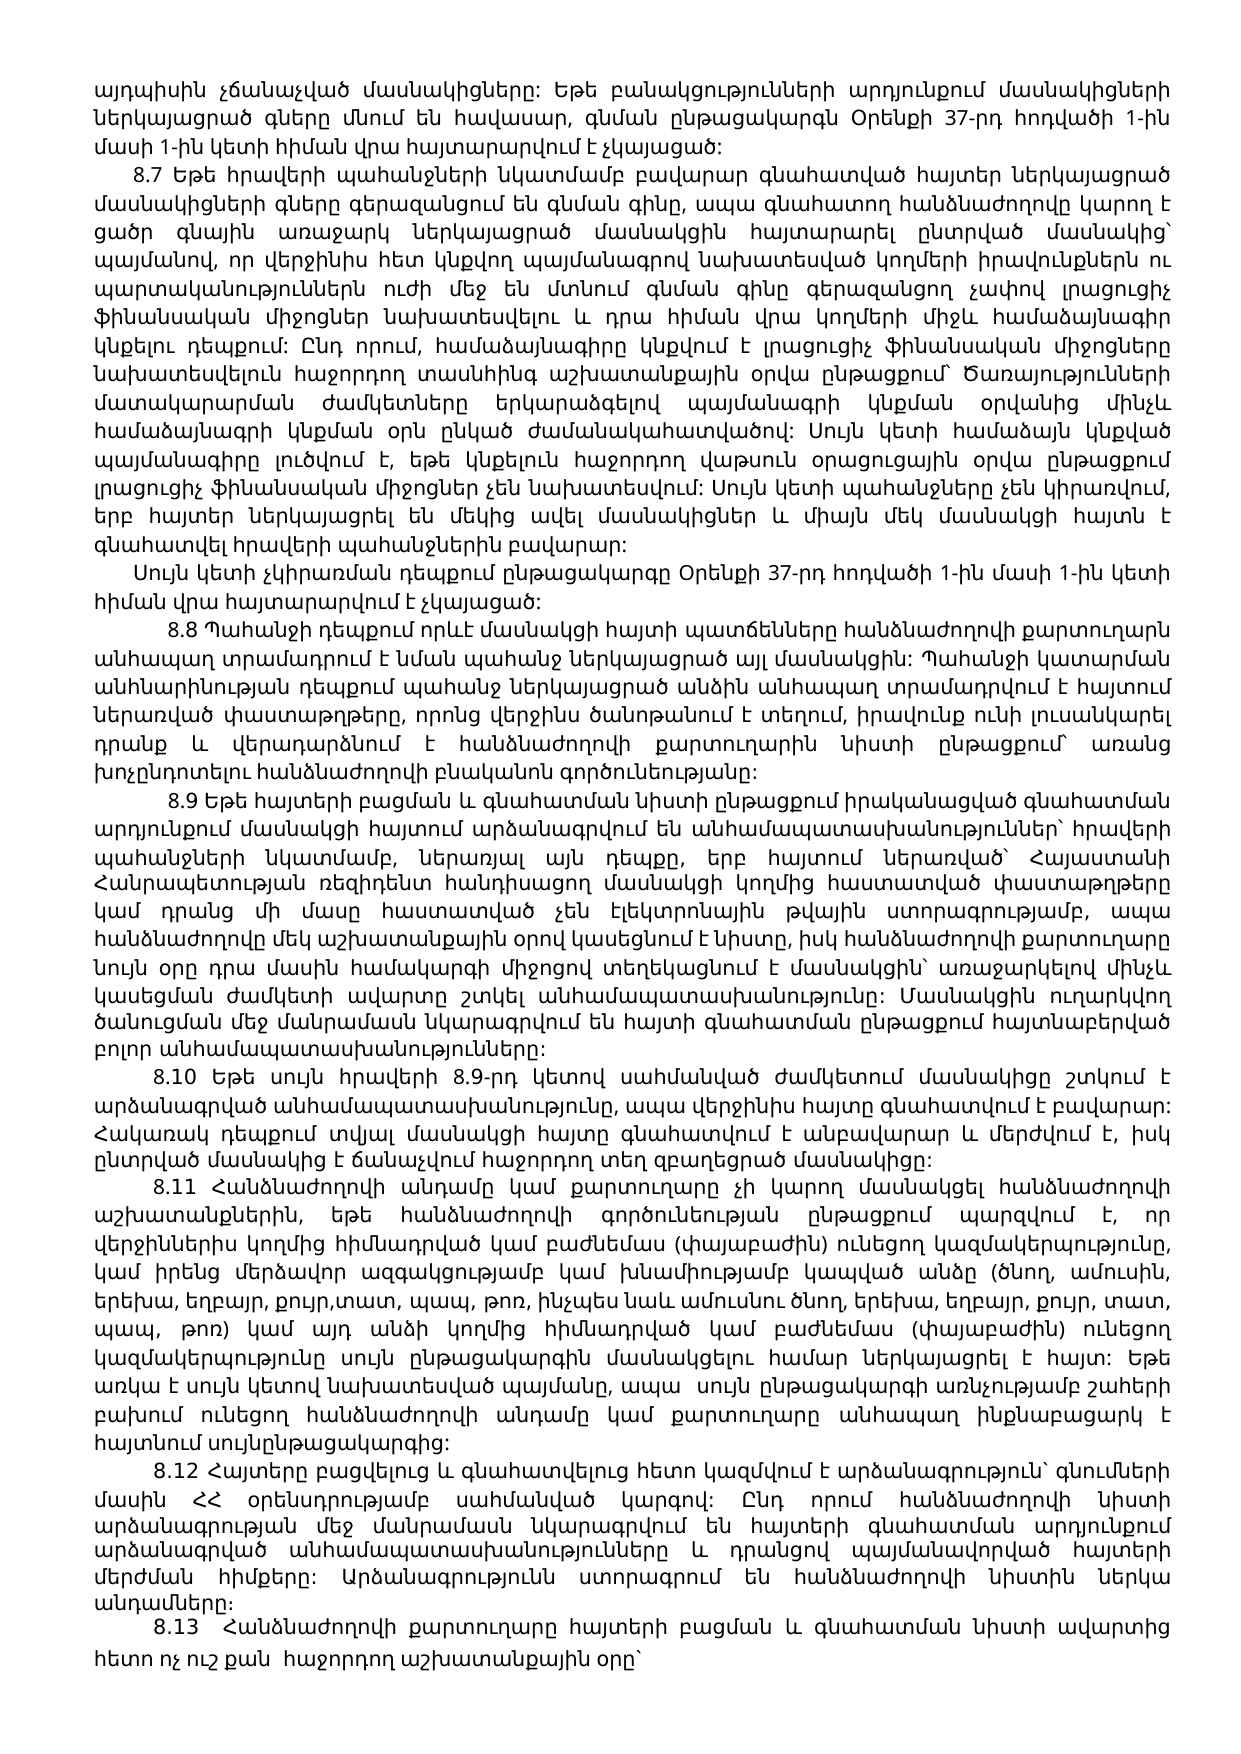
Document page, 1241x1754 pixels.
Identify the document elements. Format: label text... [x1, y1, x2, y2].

text 8.8 Պահանջի դեպքում որևէ մասնակցի հայտի պատճենները հանձնաժողովի քարտուղարն անհապաղ տրամադրում է նման պահանջ ներկայացրած այլ մասնակցին: Պահանջի կատարման անհնարինության դեպքում պահանջ ներկայացրած անձին անհապաղ տրամադրվում է հայտում ներառված փաստաթղթերը, որոնց վերջինս ծանոթանում է տեղում, իրավունք ունի լուսանկարել դրանք և վերադարձնում է հանձնաժողովի քարտուղարին նիստի ընթացքում՝ առանց խոչընդոտելու հանձնաժողովի բնականոն գործունեությանը: [94, 615, 1171, 786]
text Սույն կետի չկիրառման դեպքում ընթացակարգը Oրենքի 37-րդ հոդվածի 1-ին մասի 1-ին կետի հիման վրա հայտարարվում է չկայացած: [94, 558, 1171, 615]
text 8.7 Եթե հրավերի պահանջների նկատմամբ բավարար գնահատված հայտեր ներկայացրած մասնակիցների գները գերազանցում են գնման գինը, ապա գնահատող հանձնաժողովը կարող է ցածր գնային առաջարկ ներկայացրած մասնակցին հայտարարել ընտրված մասնակից՝ պայմանով, որ վերջինիս հետ կնքվող պայմանագրով նախատեսված կողմերի իրավունքներն ու պարտականություններն ուժի մեջ են մտնում գնման գինը գերազանցող չափով լրացուցիչ ֆինանսական միջոցներ նախատեսվելու և դրա հիման վրա կողմերի միջև համաձայնագիր կնքելու դեպքում: Ընդ որում, համաձայնագիրը կնքվում է լրացուցիչ ֆինանսական միջոցները նախատեսվելուն հաջորդող տասնհինգ աշխատանքային օրվա ընթացքում՝ Ծառայությունների մատակարարման ժամկետները երկարաձգելով պայմանագրի կնքման օրվանից մինչև համաձայնագրի կնքման օրն ընկած ժամանակահատվածով: Սույն կետի համաձայն կնքված պայմանագիրը լուծվում է, եթե կնքելուն հաջորդող վաթսուն օրացուցային օրվա ընթացքում լրացուցիչ ֆինանսական միջոցներ չեն նախատեսվում: Սույն կետի պահանջները չեն կիրառվում, երբ հայտեր ներկայացրել են մեկից ավել մասնակիցներ և միայն մեկ մասնակցի հայտն է գնահատվել հրավերի պահանջներին բավարար: [94, 160, 1171, 558]
text 8.11 Հանձնաժողովի անդամը կամ քարտուղարը չի կարող մասնակցել հանձնաժողովի աշխատանքներին, եթե հանձնաժողովի գործունեության ընթացքում պարզվում է, որ վերջիններիս կողմից հիմնադրված կամ բաժնեմաս (փայաբաժին) ունեցող կազմակերպությունը, կամ իրենց մերձավոր ազգակցությամբ կամ խնամիությամբ կապված անձը (ծնող, ամուսին, երեխա, եղբայր, քույր,տատ, պապ, թոռ, ինչպես նաև ամուսնու ծնող, երեխա, եղբայր, քույր, տատ, պապ, թոռ) կամ այդ անձի կողմից հիմնադրված կամ բաժնեմաս (փայաբաժին) ունեցող կազմակերպությունը սույն ընթացակարգին մասնակցելու համար ներկայացրել է հայտ: Եթե առկա է սույն կետով նախատեսված պայմանը, ապա սույն ընթացակարգի առնչությամբ շահերի բախում ունեցող հանձնաժողովի անդամը կամ քարտուղարը անհապաղ ինքնաբացարկ է հայտնում սույնընթացակարգից: [94, 1172, 1171, 1457]
text 8.10 Եթե սույն հրավերի 8.9-րդ կետով սահմանված ժամկետում մասնակիցը շտկում է արձանագրված անհամապատասխանությունը, ապա վերջինիս հայտը գնահատվում է բավարար: Հակառակ դեպքում տվյալ մասնակցի հայտը գնահատվում է անբավարար և մերժվում է, իսկ ընտրված մասնակից է ճանաչվում հաջորդող տեղ զբաղեցրած մասնակիցը: [94, 1062, 1171, 1172]
text 8.12 Հայտերը բացվելուց և գնահատվելուց հետո կազմվում է արձանագրություն` գնումների մասին ՀՀ օրենսդրությամբ սահմանված կարգով: Ընդ որում հանձնաժողովի նիստի արձանագրության մեջ մանրամասն նկարագրվում են հայտերի գնահատման արդյունքում արձանագրված անհամապատասխանությունները և դրանցով պայմանավորված հայտերի մերժման հիմքերը: Արձանագրությունն ստորագրում են հանձնաժողովի նիստին ներկա անդամները։ [94, 1457, 1171, 1615]
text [94, 75, 1171, 160]
text 8.13 Հանձնաժողովի քարտուղարը հայտերի բացման և գնահատման նիստի ավարտից հետո ոչ ուշ քան հաջորդող աշխատանքային օրը` [94, 1615, 1171, 1673]
text 8.9 Եթե հայտերի բացման և գնահատման նիստի ընթացքում իրականացված գնահատման արդյունքում մասնակցի հայտում արձանագրվում են անհամապատասխանություններ՝ հրավերի պահանջների նկատմամբ, ներառյալ այն դեպքը, երբ հայտում ներառված՝ Հայաստանի Հանրապետության ռեզիդենտ հանդիսացող մասնակցի կողմից հաստատված փաստաթղթերը կամ դրանց մի մասը հաստատված չեն էլեկտրոնային թվային ստորագրությամբ, ապա հանձնաժողովը մեկ աշխատանքային օրով կասեցնում է նիստը, իսկ հանձնաժողովի քարտուղարը նույն օրը դրա մասին համակարգի միջոցով տեղեկացնում է մասնակցին՝ առաջարկելով մինչև կասեցման ժամկետի ավարտը շտկել անհամապատասխանությունը: Մասնակցին ուղարկվող ծանուցման մեջ մանրամասն նկարագրվում են հայտի գնահատման ընթացքում հայտնաբերված բոլոր անհամապատասխանությունները: [94, 786, 1171, 1062]
